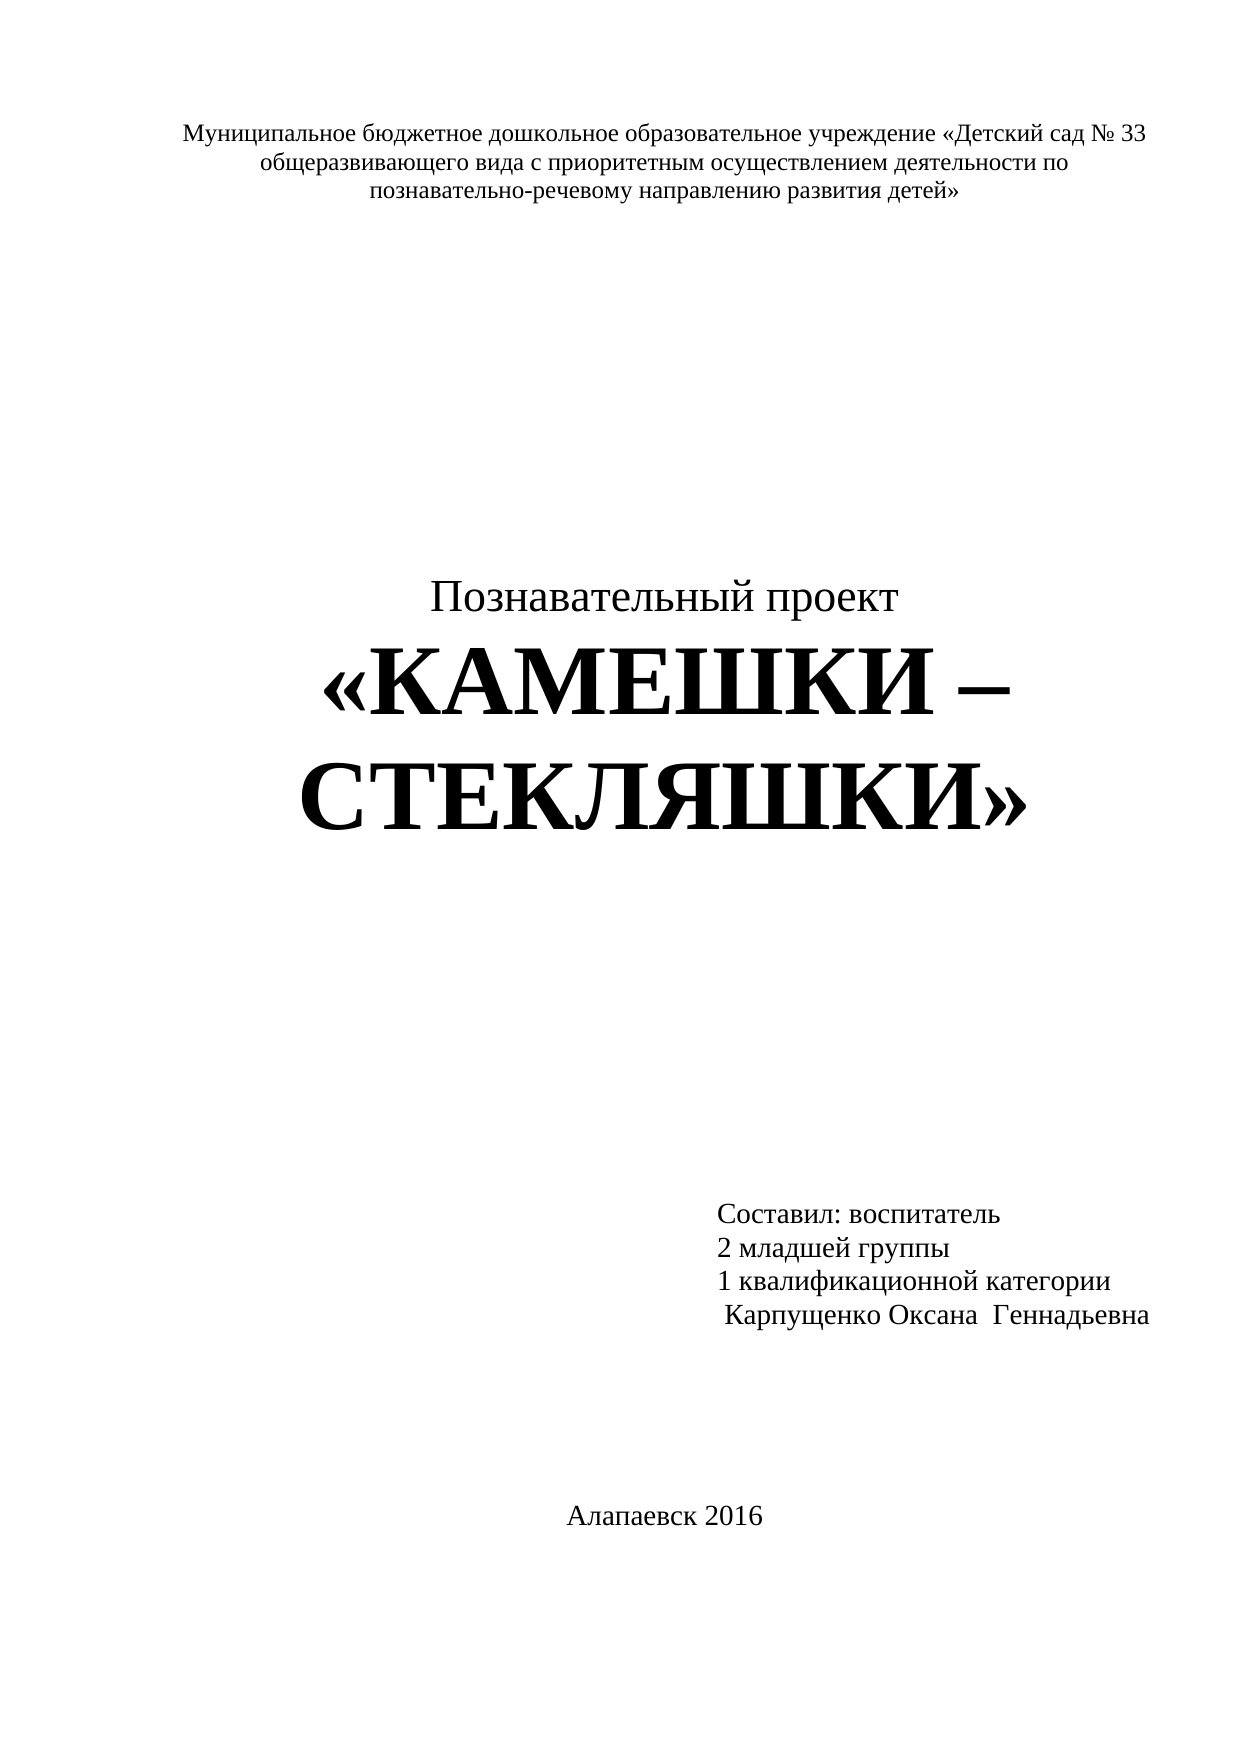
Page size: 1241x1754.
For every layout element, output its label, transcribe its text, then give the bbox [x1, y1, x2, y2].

text Составил: воспитатель [177, 1196, 1152, 1230]
text 1 квалификационной категории [177, 1263, 1152, 1297]
text «Камешки – стекляшки» [177, 621, 1152, 851]
text Муниципальное бюджетное дошкольное образовательное учреждение «Детский сад № 33 общеразвивающего вида с приоритетным осуществлением деятельности по познавательно-речевому направлению развития детей» [177, 118, 1152, 204]
text Карпущенко Оксана Геннадьевна [177, 1297, 1152, 1330]
text Познавательный проект [177, 568, 1152, 621]
text 2 младшей группы [177, 1230, 1152, 1263]
text Алапаевск 2016 [177, 1498, 1152, 1532]
